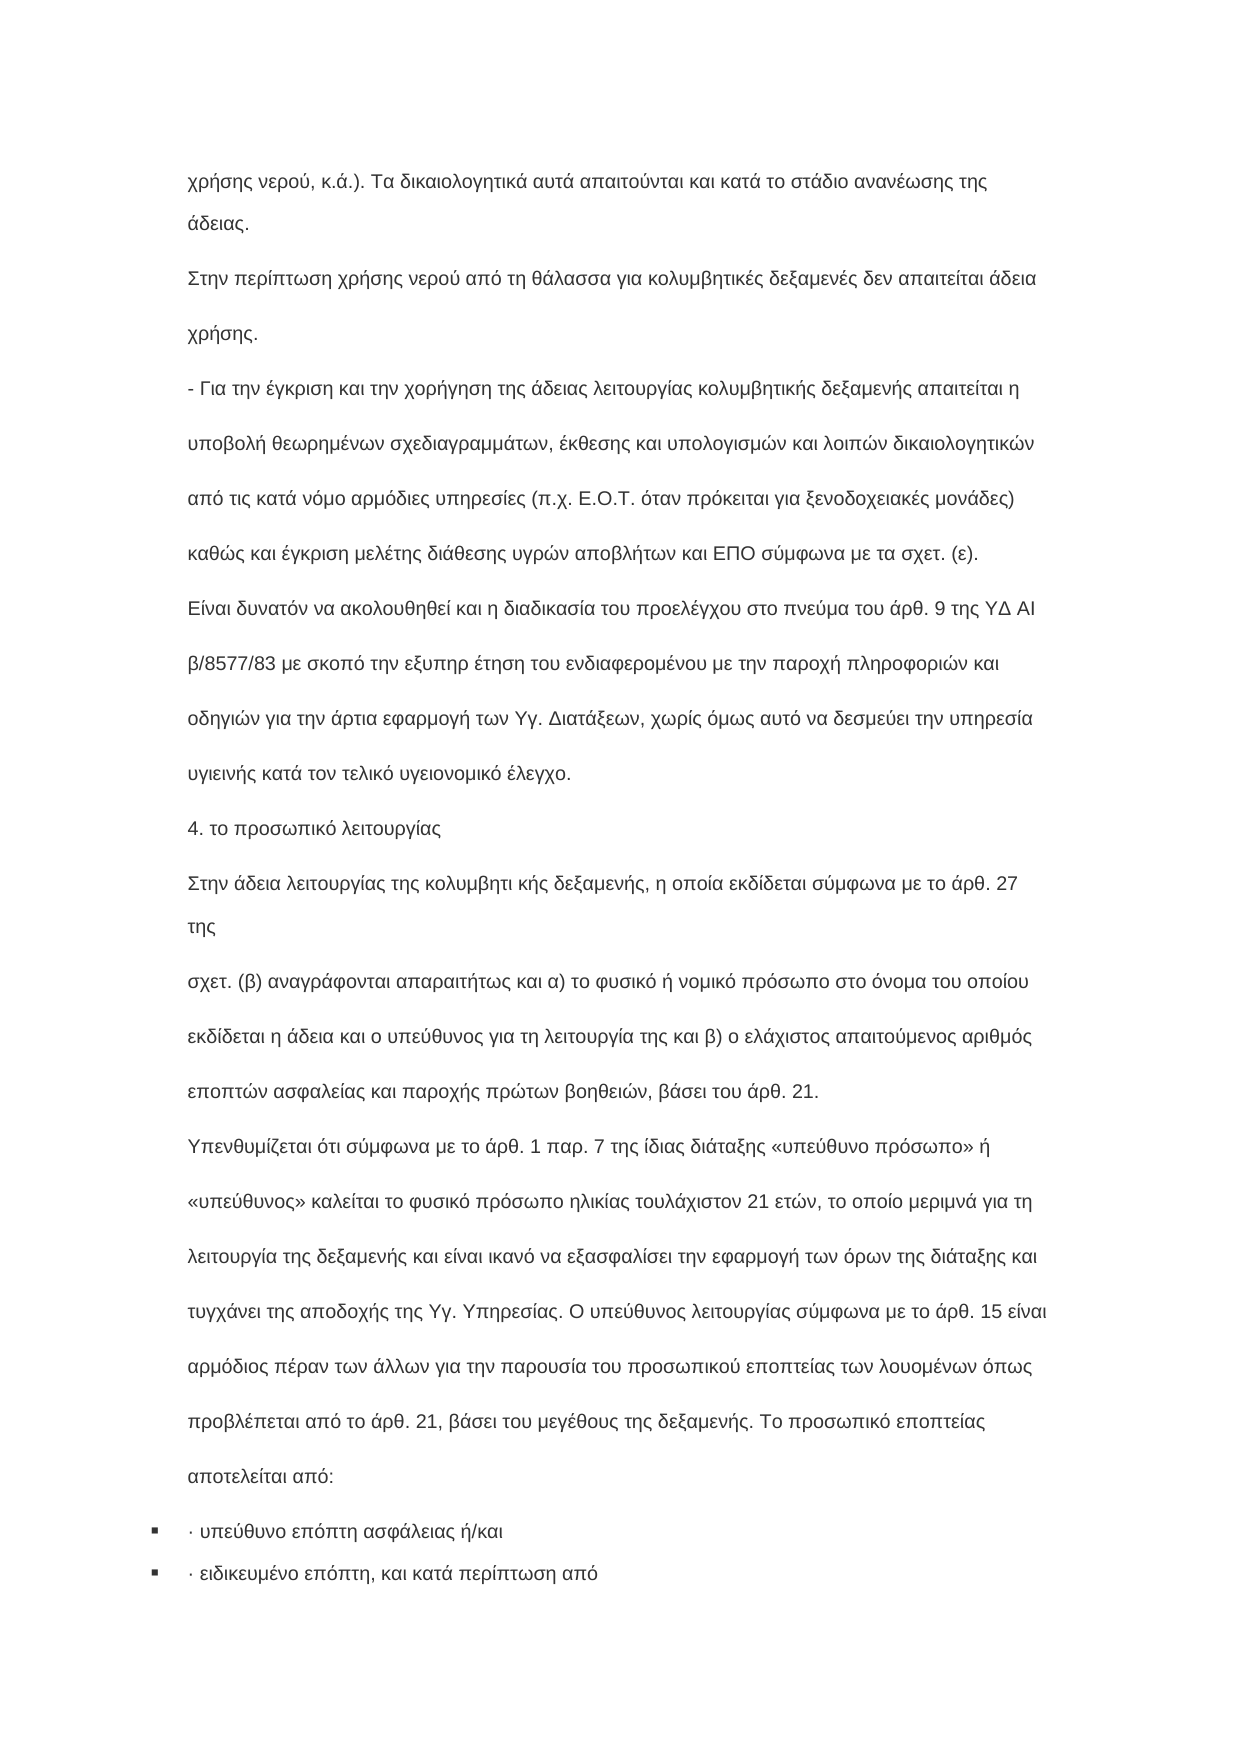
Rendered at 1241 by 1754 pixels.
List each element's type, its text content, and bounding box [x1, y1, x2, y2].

list · υπεύθυνο επόπτη ασφάλειας ή/και [150, 1500, 1053, 1542]
text αρμόδιος πέραν των άλλων για την παρουσία του προσωπικού εποπτείας των λουομένων όπως [187, 1335, 1053, 1377]
text χρήσης. [187, 302, 1053, 345]
text προβλέπεται από το άρθ. 21, βάσει του μεγέθους της δεξαμενής. Το προσωπικό εποπτείας [187, 1390, 1053, 1432]
text από τις κατά νόμο αρμόδιες υπηρεσίες (π.χ. Ε.Ο.Τ. όταν πρόκειται για ξενοδοχειακές μονάδες) [187, 467, 1053, 510]
text τυγχάνει της αποδοχής της Υγ. Υπηρεσίας. Ο υπεύθυνος λειτουργίας σύμφωνα με το άρθ. 15 είναι [187, 1280, 1053, 1322]
text Είναι δυνατόν να ακολουθηθεί και η διαδικασία του προελέγχου στο πνεύμα του άρθ. 9 της ΥΔ ΑΙ [187, 577, 1053, 620]
text καθώς και έγκριση μελέτης διάθεσης υγρών αποβλήτων και ΕΠΟ σύμφωνα με τα σχετ. (ε). [187, 522, 1053, 565]
text εποπτών ασφαλείας και παροχής πρώτων βοηθειών, βάσει του άρθ. 21. [187, 1060, 1053, 1102]
text Υπενθυμίζεται ότι σύμφωνα με το άρθ. 1 παρ. 7 της ίδιας διάταξης «υπεύθυνο πρόσωπο» ή [187, 1115, 1053, 1157]
text αποτελείται από: [187, 1445, 1053, 1487]
text «υπεύθυνος» καλείται το φυσικό πρόσωπο ηλικίας τουλάχιστον 21 ετών, το οποίο μεριμνά για τη [187, 1170, 1053, 1212]
text χρήσης νερού, κ.ά.). Τα δικαιολογητικά αυτά απαιτούνται και κατά το στάδιο ανανέωσης της άδειας. [187, 150, 1053, 235]
text β/8577/83 με σκοπό την εξυπηρ έτηση του ενδιαφερομένου με την παροχή πληροφοριών και [187, 632, 1053, 675]
text 4. το προσωπικό λειτουργίας [187, 797, 1053, 840]
text - Για την έγκριση και την χορήγηση της άδειας λειτουργίας κολυμβητικής δεξαμενής απαιτείται η [187, 357, 1053, 400]
text σχετ. (β) αναγράφονται απαραιτήτως και α) το φυσικό ή νομικό πρόσωπο στο όνομα του οποίου [187, 950, 1053, 992]
text οδηγιών για την άρτια εφαρμογή των Υγ. Διατάξεων, χωρίς όμως αυτό να δεσμεύει την υπηρεσία [187, 687, 1053, 730]
text υγιεινής κατά τον τελικό υγειονομικό έλεγχο. [187, 742, 1053, 785]
list · ειδικευμένο επόπτη, και κατά περίπτωση από [150, 1542, 1053, 1585]
text υποβολή θεωρημένων σχεδιαγραμμάτων, έκθεσης και υπολογισμών και λοιπών δικαιολογητικών [187, 412, 1053, 455]
text εκδίδεται η άδεια και ο υπεύθυνος για τη λειτουργία της και β) ο ελάχιστος απαιτούμενος αριθμός [187, 1005, 1053, 1047]
text Στην περίπτωση χρήσης νερού από τη θάλασσα για κολυμβητικές δεξαμενές δεν απαιτείται άδεια [187, 247, 1053, 290]
text λειτουργία της δεξαμενής και είναι ικανό να εξασφαλίσει την εφαρμογή των όρων της διάταξης και [187, 1225, 1053, 1267]
text Στην άδεια λειτουργίας της κολυμβητι κής δεξαμενής, η οποία εκδίδεται σύμφωνα με το άρθ. 27 της [187, 852, 1053, 937]
